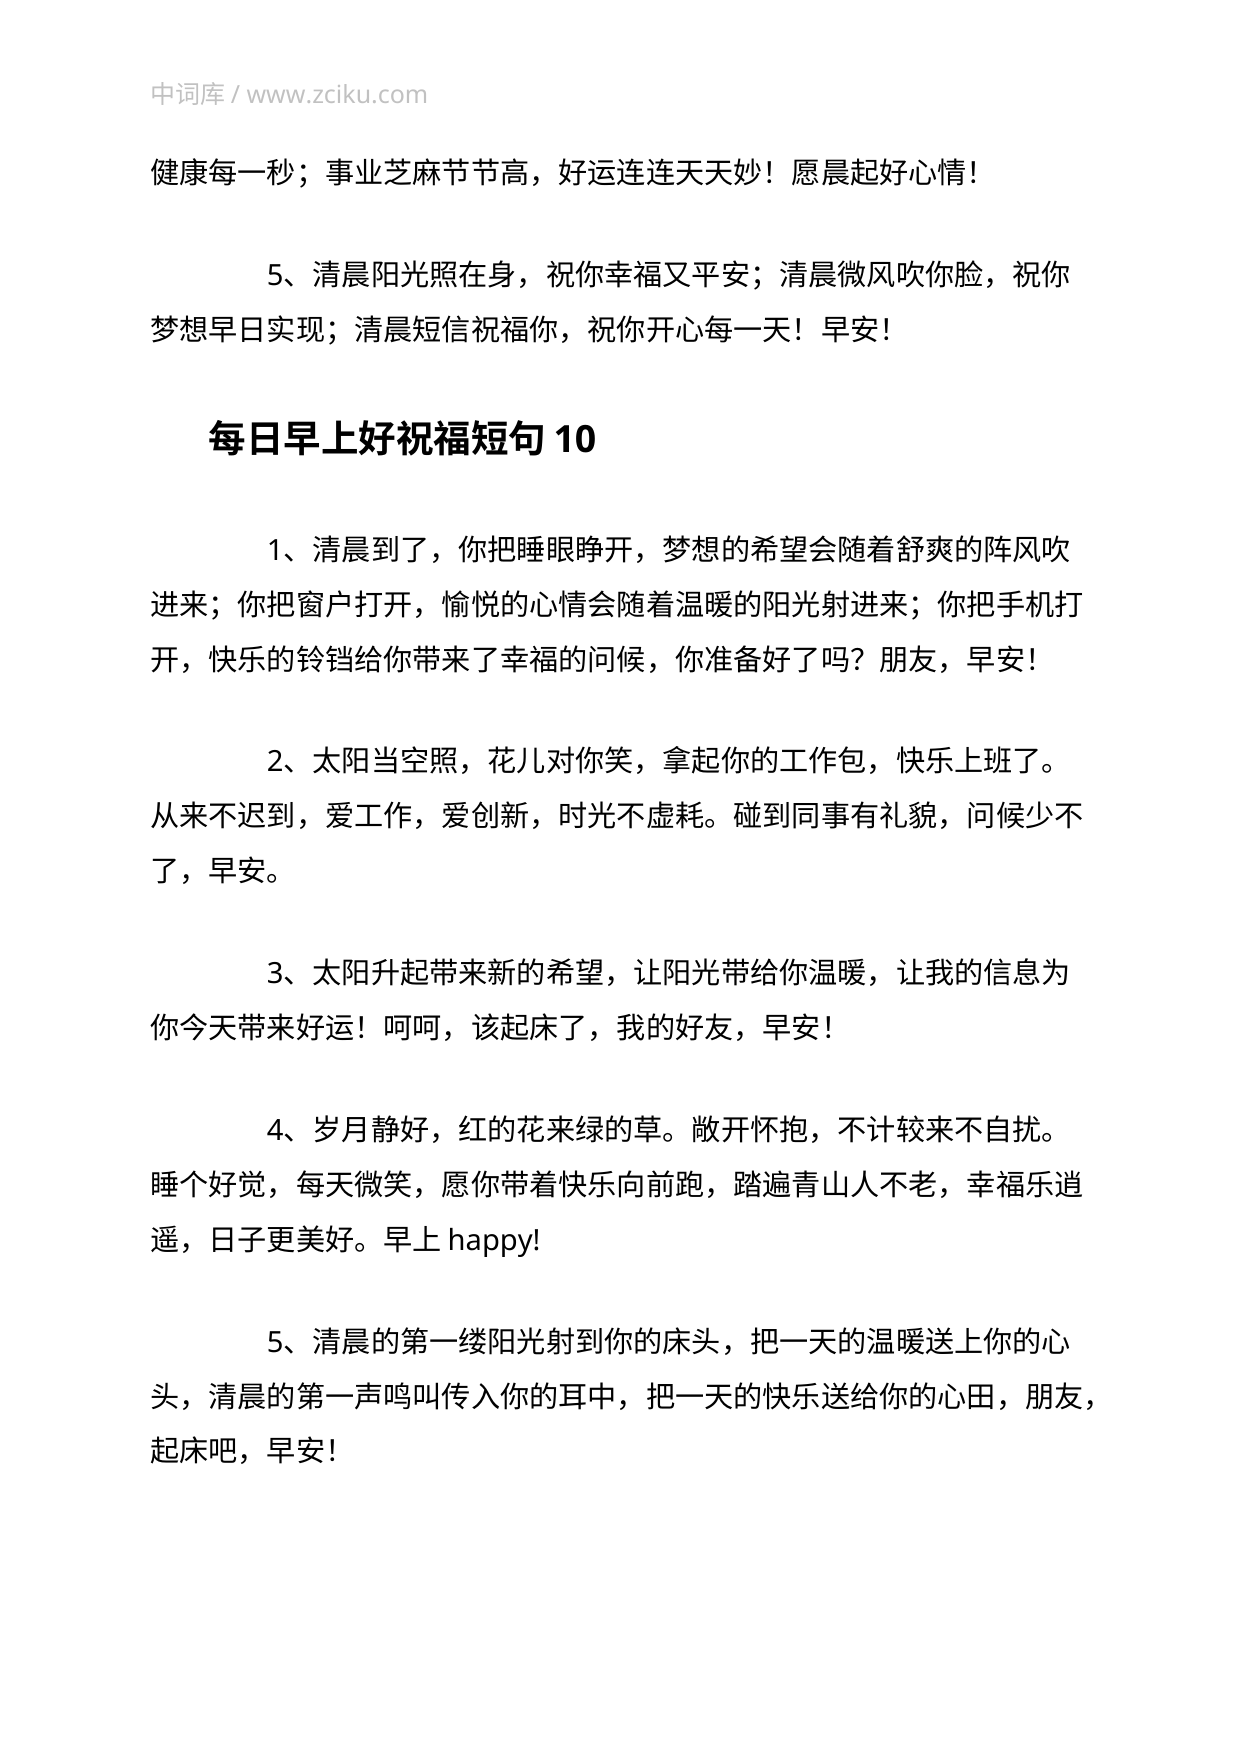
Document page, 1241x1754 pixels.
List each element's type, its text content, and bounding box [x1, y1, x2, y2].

text 1、清晨到了，你把睡眼睁开，梦想的希望会随着舒爽的阵风吹进来；你把窗户打开，愉悦的心情会随着温暖的阳光射进来；你把手机打开，快乐的铃铛给你带来了幸福的问候，你准备好了吗？朋友，早安！ [150, 526, 1090, 678]
text 5、清晨阳光照在身，祝你幸福又平安；清晨微风吹你脸，祝你梦想早日实现；清晨短信祝福你，祝你开心每一天！早安！ [150, 252, 1090, 349]
text 每日早上好祝福短句10 [150, 408, 1090, 463]
text 4、岁月静好，红的花来绿的草。敞开怀抱，不计较来不自扰。睡个好觉，每天微笑，愿你带着快乐向前跑，踏遍青山人不老，幸福乐逍遥，日子更美好。早上happy! [150, 1106, 1090, 1258]
text 5、清晨的第一缕阳光射到你的床头，把一天的温暖送上你的心头，清晨的第一声鸣叫传入你的耳中，把一天的快乐送给你的心田，朋友，起床吧，早安！ [150, 1318, 1090, 1470]
text 3、太阳升起带来新的希望，让阳光带给你温暖，让我的信息为你今天带来好运！呵呵，该起床了，我的好友，早安！ [150, 949, 1090, 1047]
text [150, 150, 1090, 192]
text 2、太阳当空照，花儿对你笑，拿起你的工作包，快乐上班了。从来不迟到，爱工作，爱创新，时光不虚耗。碰到同事有礼貌，问候少不了，早安。 [150, 738, 1090, 890]
